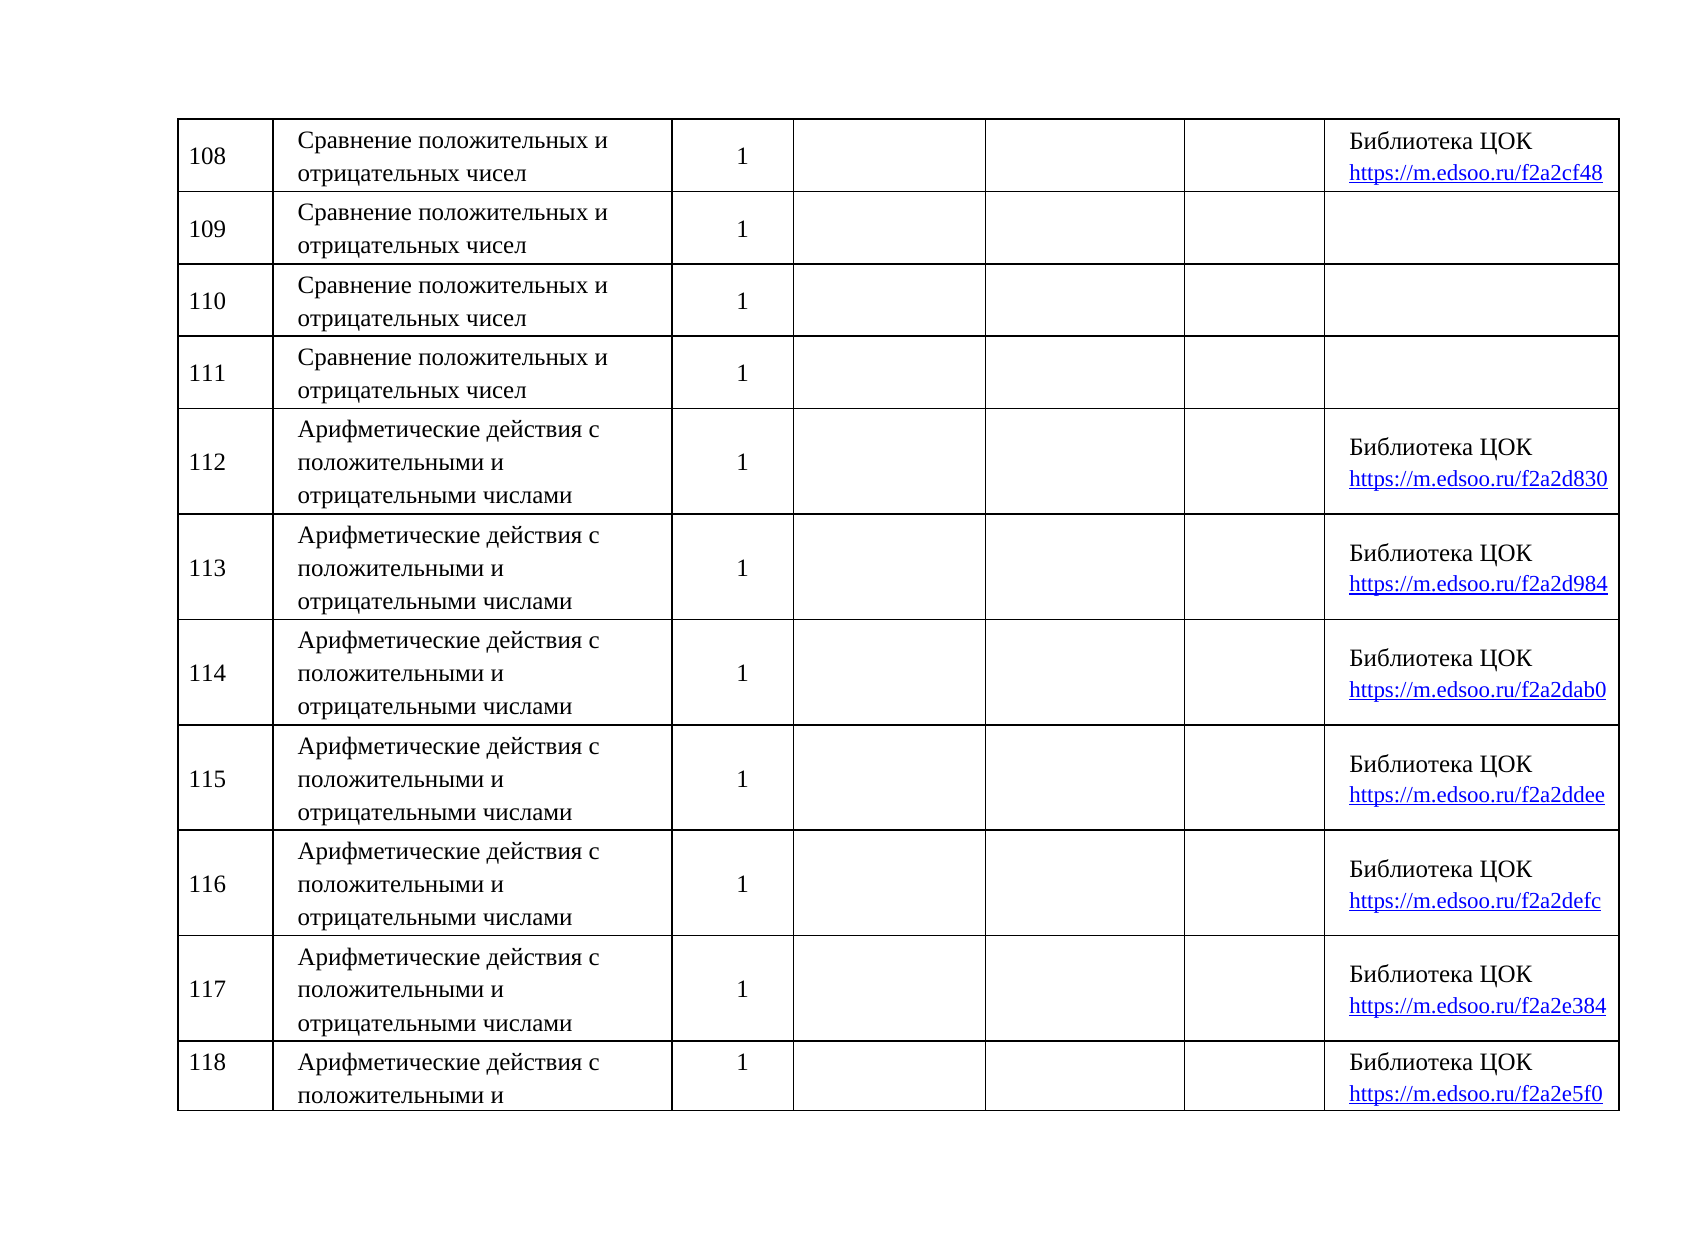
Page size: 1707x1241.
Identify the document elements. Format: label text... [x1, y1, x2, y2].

table_cell 1 [673, 409, 793, 513]
table_cell 118 [179, 1042, 272, 1110]
table_cell [1325, 337, 1618, 408]
table_cell 115 [179, 726, 272, 829]
table_cell 1 [673, 936, 793, 1040]
table_cell Арифметические действия с положительными и отрицательными числами [274, 409, 671, 513]
table_cell [794, 726, 985, 829]
table_cell Библиотека ЦОК https://m.edsoo.ru/f2a2d984 [1325, 515, 1618, 618]
table_cell [794, 192, 985, 263]
table_cell [986, 936, 1184, 1040]
table_cell [986, 265, 1184, 335]
table_cell [794, 620, 985, 724]
table_cell Арифметические действия с положительными и отрицательными числами [274, 831, 671, 935]
table_cell 108 [179, 120, 272, 191]
table_cell 109 [179, 192, 272, 263]
table_cell [1185, 620, 1324, 724]
table_cell [794, 831, 985, 935]
table_cell 1 [673, 265, 793, 335]
table_cell Библиотека ЦОК https://m.edsoo.ru/f2a2defc [1325, 831, 1618, 935]
table_cell Арифметические действия с положительными и отрицательными числами [274, 726, 671, 829]
table_cell [794, 515, 985, 618]
table_cell [1185, 409, 1324, 513]
table_cell [794, 409, 985, 513]
table_cell 1 [673, 1042, 793, 1110]
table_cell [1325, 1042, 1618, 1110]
table_cell 110 [179, 265, 272, 335]
table_cell Библиотека ЦОК https://m.edsoo.ru/f2a2cf48 [1325, 120, 1618, 191]
table_cell [986, 192, 1184, 263]
table_cell Библиотека ЦОК https://m.edsoo.ru/f2a2ddee [1325, 726, 1618, 829]
table_cell [986, 831, 1184, 935]
table_cell Арифметические действия с положительными и отрицательными числами [274, 620, 671, 724]
table_cell [986, 337, 1184, 408]
table_cell [1185, 515, 1324, 618]
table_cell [274, 120, 671, 191]
table_cell [986, 120, 1184, 191]
table_cell 112 [179, 409, 272, 513]
table_cell 1 [673, 120, 793, 191]
table_cell [1325, 192, 1618, 263]
table_cell [1325, 265, 1618, 335]
table_cell [1185, 120, 1324, 191]
table_cell 111 [179, 337, 272, 408]
table_cell 1 [673, 337, 793, 408]
table_cell 1 [673, 515, 793, 618]
table_cell [1185, 831, 1324, 935]
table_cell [274, 936, 671, 1040]
table_cell [986, 620, 1184, 724]
table_cell [794, 337, 985, 408]
table_cell [1185, 265, 1324, 335]
table_cell Библиотека ЦОК https://m.edsoo.ru/f2a2e384 [1325, 936, 1618, 1040]
table_cell [1185, 192, 1324, 263]
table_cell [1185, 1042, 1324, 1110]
table_cell [986, 726, 1184, 829]
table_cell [274, 1042, 671, 1110]
table_cell Библиотека ЦОК https://m.edsoo.ru/f2a2d830 [1325, 409, 1618, 513]
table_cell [274, 265, 671, 335]
table_cell [794, 265, 985, 335]
table_cell 117 [179, 936, 272, 1040]
table_cell 113 [179, 515, 272, 618]
table_cell [794, 936, 985, 1040]
table_cell Арифметические действия с положительными и отрицательными числами [274, 515, 671, 618]
table_cell 1 [673, 192, 793, 263]
table_cell [986, 409, 1184, 513]
table_cell [986, 515, 1184, 618]
table_cell Сравнение положительных и отрицательных чисел [274, 337, 671, 408]
table_cell Библиотека ЦОК https://m.edsoo.ru/f2a2dab0 [1325, 620, 1618, 724]
table_cell 114 [179, 620, 272, 724]
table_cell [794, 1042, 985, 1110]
table_cell 1 [673, 726, 793, 829]
table_cell 1 [673, 620, 793, 724]
table_cell [1185, 726, 1324, 829]
table_cell [1185, 936, 1324, 1040]
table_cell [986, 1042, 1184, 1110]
table_cell [794, 120, 985, 191]
table_cell 1 [673, 831, 793, 935]
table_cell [274, 192, 671, 263]
table_cell [1185, 337, 1324, 408]
table_cell 116 [179, 831, 272, 935]
